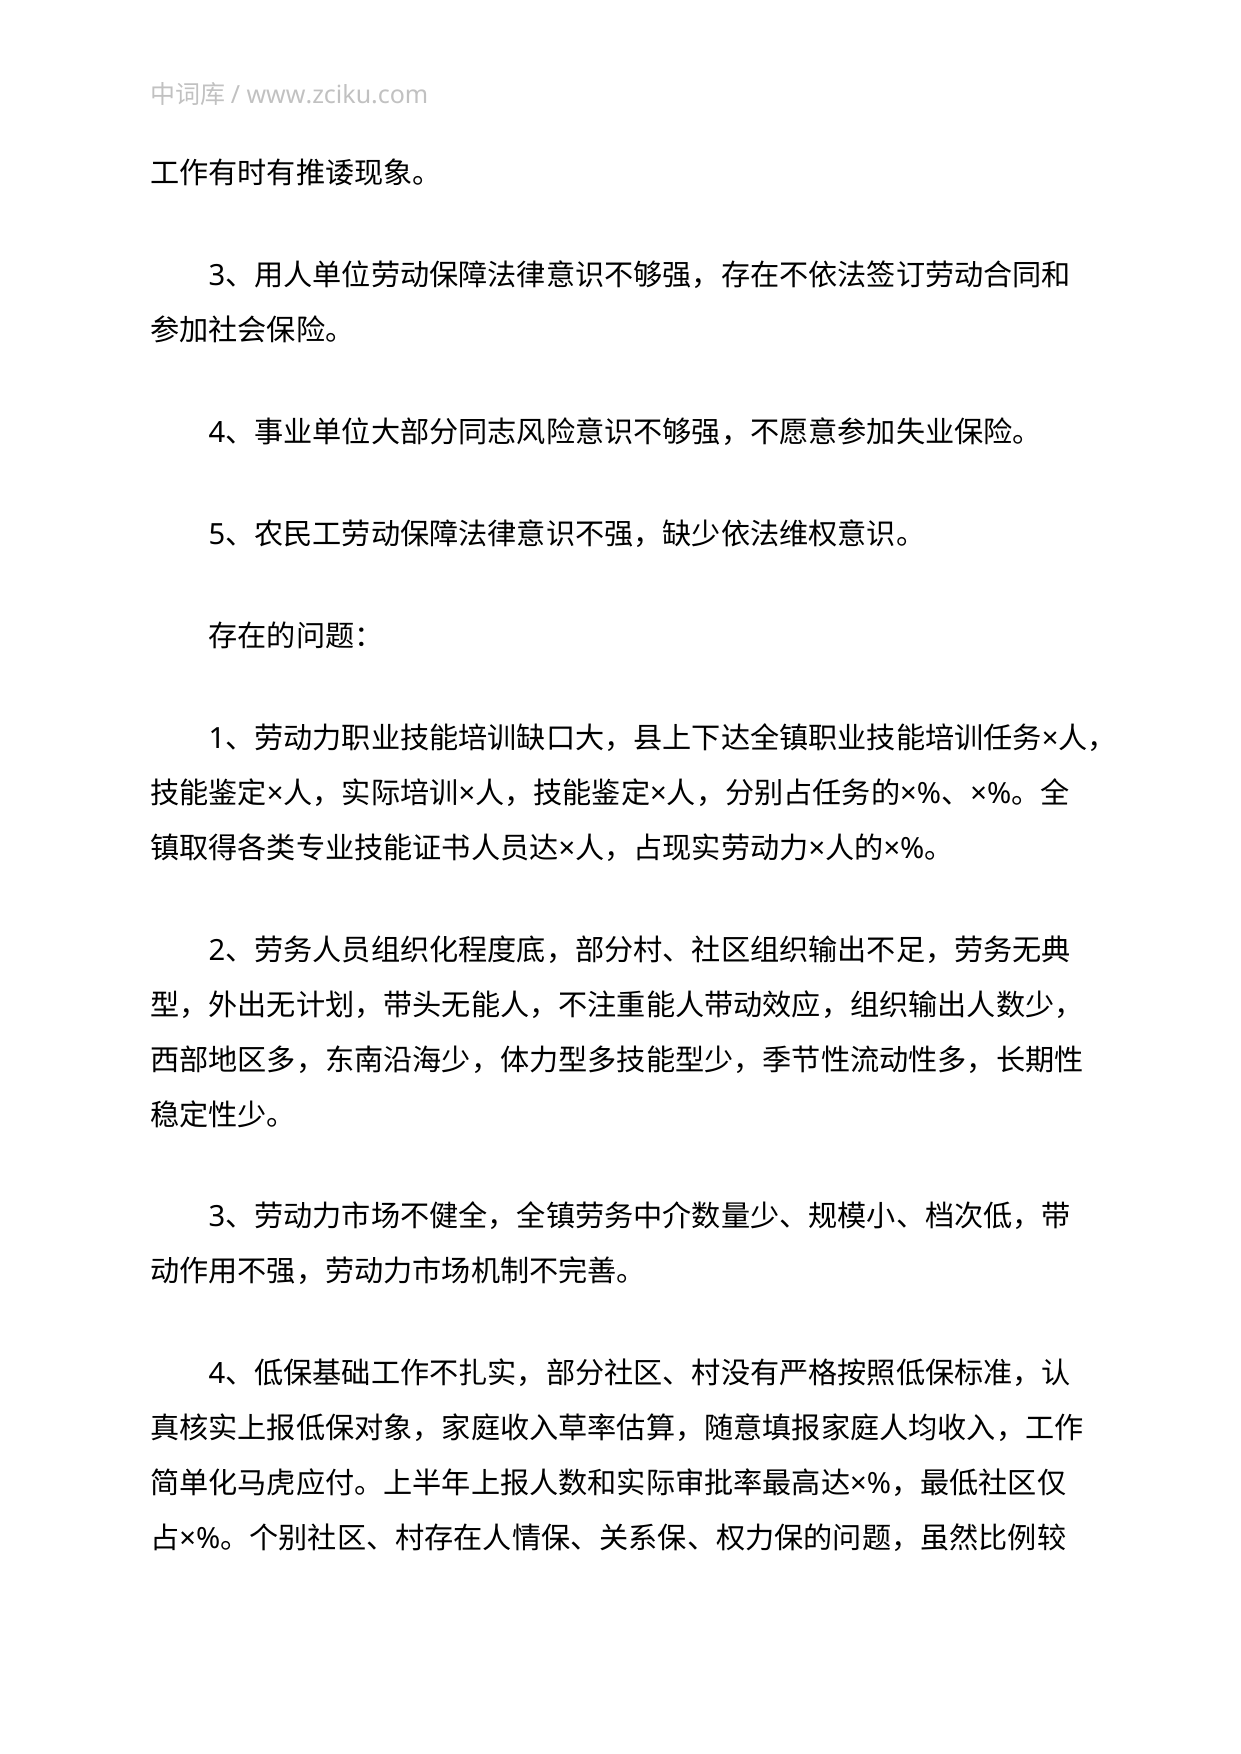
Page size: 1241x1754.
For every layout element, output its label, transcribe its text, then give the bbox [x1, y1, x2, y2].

text 1、劳动力职业技能培训缺口大，县上下达全镇职业技能培训任务×人，技能鉴定×人，实际培训×人，技能鉴定×人，分别占任务的×%、×%。全镇取得各类专业技能证书人员达×人，占现实劳动力×人的×%。 [150, 714, 1090, 867]
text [150, 1349, 1090, 1557]
text 5、农民工劳动保障法律意识不强，缺少依法维权意识。 [150, 511, 1090, 553]
text 3、劳动力市场不健全，全镇劳务中介数量少、规模小、档次低，带动作用不强，劳动力市场机制不完善。 [150, 1193, 1090, 1290]
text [150, 150, 1090, 192]
text 2、劳务人员组织化程度底，部分村、社区组织输出不足，劳务无典型，外出无计划，带头无能人，不注重能人带动效应，组织输出人数少，西部地区多，东南沿海少，体力型多技能型少，季节性流动性多，长期性稳定性少。 [150, 926, 1090, 1133]
text 4、事业单位大部分同志风险意识不够强，不愿意参加失业保险。 [150, 408, 1090, 451]
text 存在的问题： [150, 612, 1090, 655]
text 3、用人单位劳动保障法律意识不够强，存在不依法签订劳动合同和参加社会保险。 [150, 252, 1090, 349]
